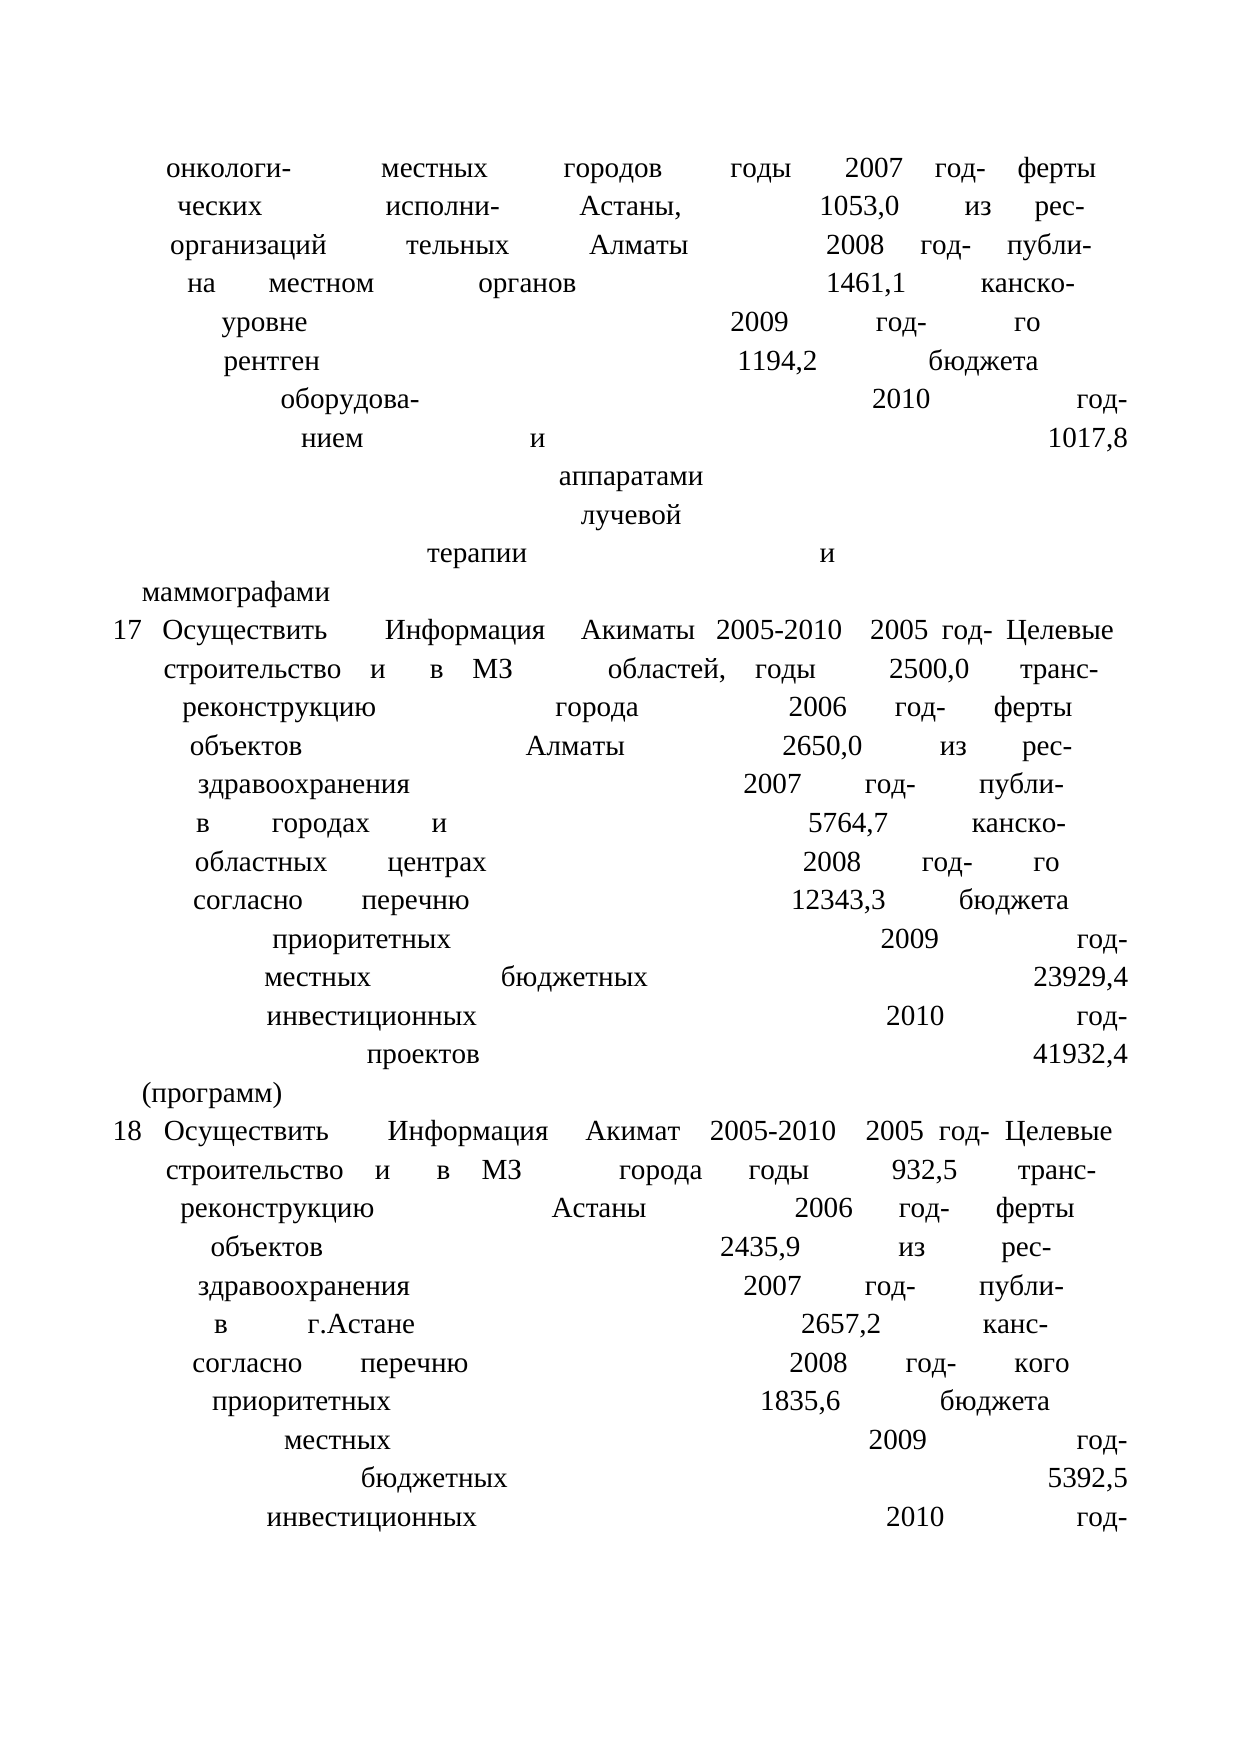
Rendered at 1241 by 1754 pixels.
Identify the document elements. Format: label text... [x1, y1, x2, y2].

text 17 Осуществить Информация Акиматы 2005-2010 2005 год- Целевые строительство и в МЗ областей, годы 2500,0 транс- реконструкцию города 2006 год- ферты объектов Алматы 2650,0 из рес- здравоохранения 2007 год- публи- в городах и 5764,7 канско- областных центрах 2008 год- го согласно перечню 12343,3 бюджета приоритетных 2009 год- местных бюджетных 23929,4 инвестиционных 2010 год- проектов 41932,4 (программ) [112, 612, 1128, 1108]
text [112, 1113, 1128, 1532]
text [112, 150, 1128, 607]
